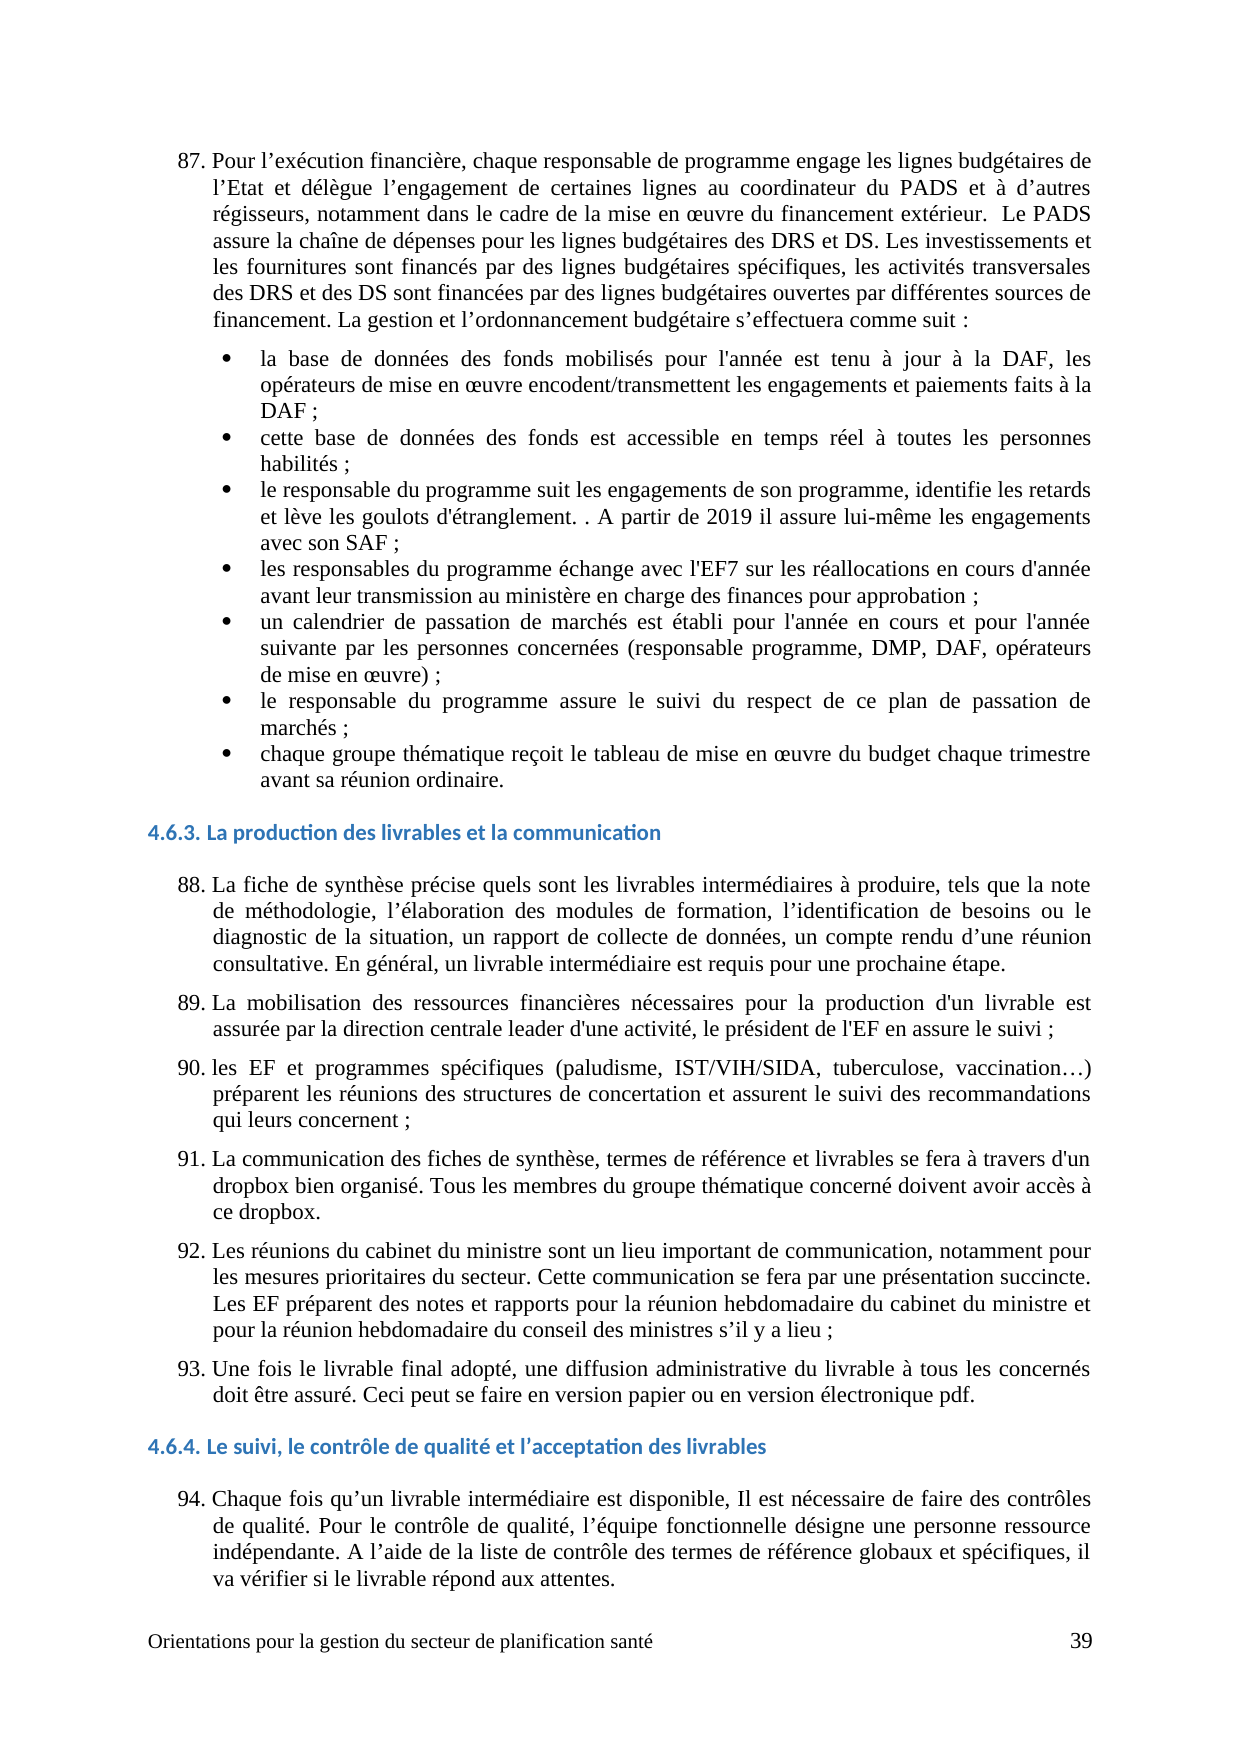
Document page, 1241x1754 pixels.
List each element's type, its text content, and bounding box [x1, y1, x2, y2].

list les responsables du programme échange avec l'EF7 sur les réallocations en cours d'année avant leur transmission au ministère en charge des finances pour approbation ; [223, 555, 1093, 608]
text La communication des fiches de synthèse, termes de référence et livrables se fera à travers d'un dropbox bien organisé. Tous les membres du groupe thématique concerné doivent avoir accès à ce dropbox. [177, 1145, 1093, 1224]
subtitle La production des livrables et la communication [148, 818, 1093, 846]
list chaque groupe thématique reçoit le tableau de mise en œuvre du budget chaque trimestre avant sa réunion ordinaire. [223, 740, 1093, 793]
list le responsable du programme assure le suivi du respect de ce plan de passation de marchés ; [223, 687, 1093, 740]
text La fiche de synthèse précise quels sont les livrables intermédiaires à produire, tels que la note de méthodologie, l’élaboration des modules de formation, l’identification de besoins ou le diagnostic de la situation, un rapport de collecte de données, un compte rendu d’une réunion consultative. En général, un livrable intermédiaire est requis pour une prochaine étape. [177, 871, 1093, 976]
list un calendrier de passation de marchés est établi pour l'année en cours et pour l'année suivante par les personnes concernées (responsable programme, DMP, DAF, opérateurs de mise en œuvre) ; [223, 608, 1093, 687]
text Pour l’exécution financière, chaque responsable de programme engage les lignes budgétaires de l’Etat et délègue l’engagement de certaines lignes au coordinateur du PADS et à d’autres régisseurs, notamment dans le cadre de la mise en œuvre du financement extérieur. Le PADS assure la chaîne de dépenses pour les lignes budgétaires des DRS et DS. Les investissements et les fournitures sont financés par des lignes budgétaires spécifiques, les activités transversales des DRS et des DS sont financées par des lignes budgétaires ouvertes par différentes sources de financement. La gestion et l’ordonnancement budgétaire s’effectuera comme suit : [177, 148, 1093, 332]
text La mobilisation des ressources financières nécessaires pour la production d'un livrable est assurée par la direction centrale leader d'une activité, le président de l'EF en assure le suivi ; [177, 988, 1093, 1041]
text Une fois le livrable final adopté, une diffusion administrative du livrable à tous les concernés doit être assuré. Ceci peut se faire en version papier ou en version électronique pdf. [177, 1355, 1093, 1407]
list le responsable du programme suit les engagements de son programme, identifie les retards et lève les goulots d'étranglement. . A partir de 2019 il assure lui-même les engagements avec son SAF ; [223, 476, 1093, 555]
subtitle Le suivi, le contrôle de qualité et l’acceptation des livrables [148, 1432, 1093, 1461]
list cette base de données des fonds est accessible en temps réel à toutes les personnes habilités ; [223, 424, 1093, 476]
list la base de données des fonds mobilisés pour l'année est tenu à jour à la DAF, les opérateurs de mise en œuvre encodent/transmettent les engagements et paiements faits à la DAF ; [223, 344, 1093, 424]
text les EF et programmes spécifiques (paludisme, IST/VIH/SIDA, tuberculose, vaccination…) préparent les réunions des structures de concertation et assurent le suivi des recommandations qui leurs concernent ; [177, 1054, 1093, 1133]
text Les réunions du cabinet du ministre sont un lieu important de communication, notamment pour les mesures prioritaires du secteur. Cette communication se fera par une présentation succincte. Les EF préparent des notes et rapports pour la réunion hebdomadaire du cabinet du ministre et pour la réunion hebdomadaire du conseil des ministres s’il y a lieu ; [177, 1237, 1093, 1342]
text Chaque fois qu’un livrable intermédiaire est disponible, Il est nécessaire de faire des contrôles de qualité. Pour le contrôle de qualité, l’équipe fonctionnelle désigne une personne ressource indépendante. A l’aide de la liste de contrôle des termes de référence globaux et spécifiques, il va vérifier si le livrable répond aux attentes. [177, 1486, 1093, 1591]
